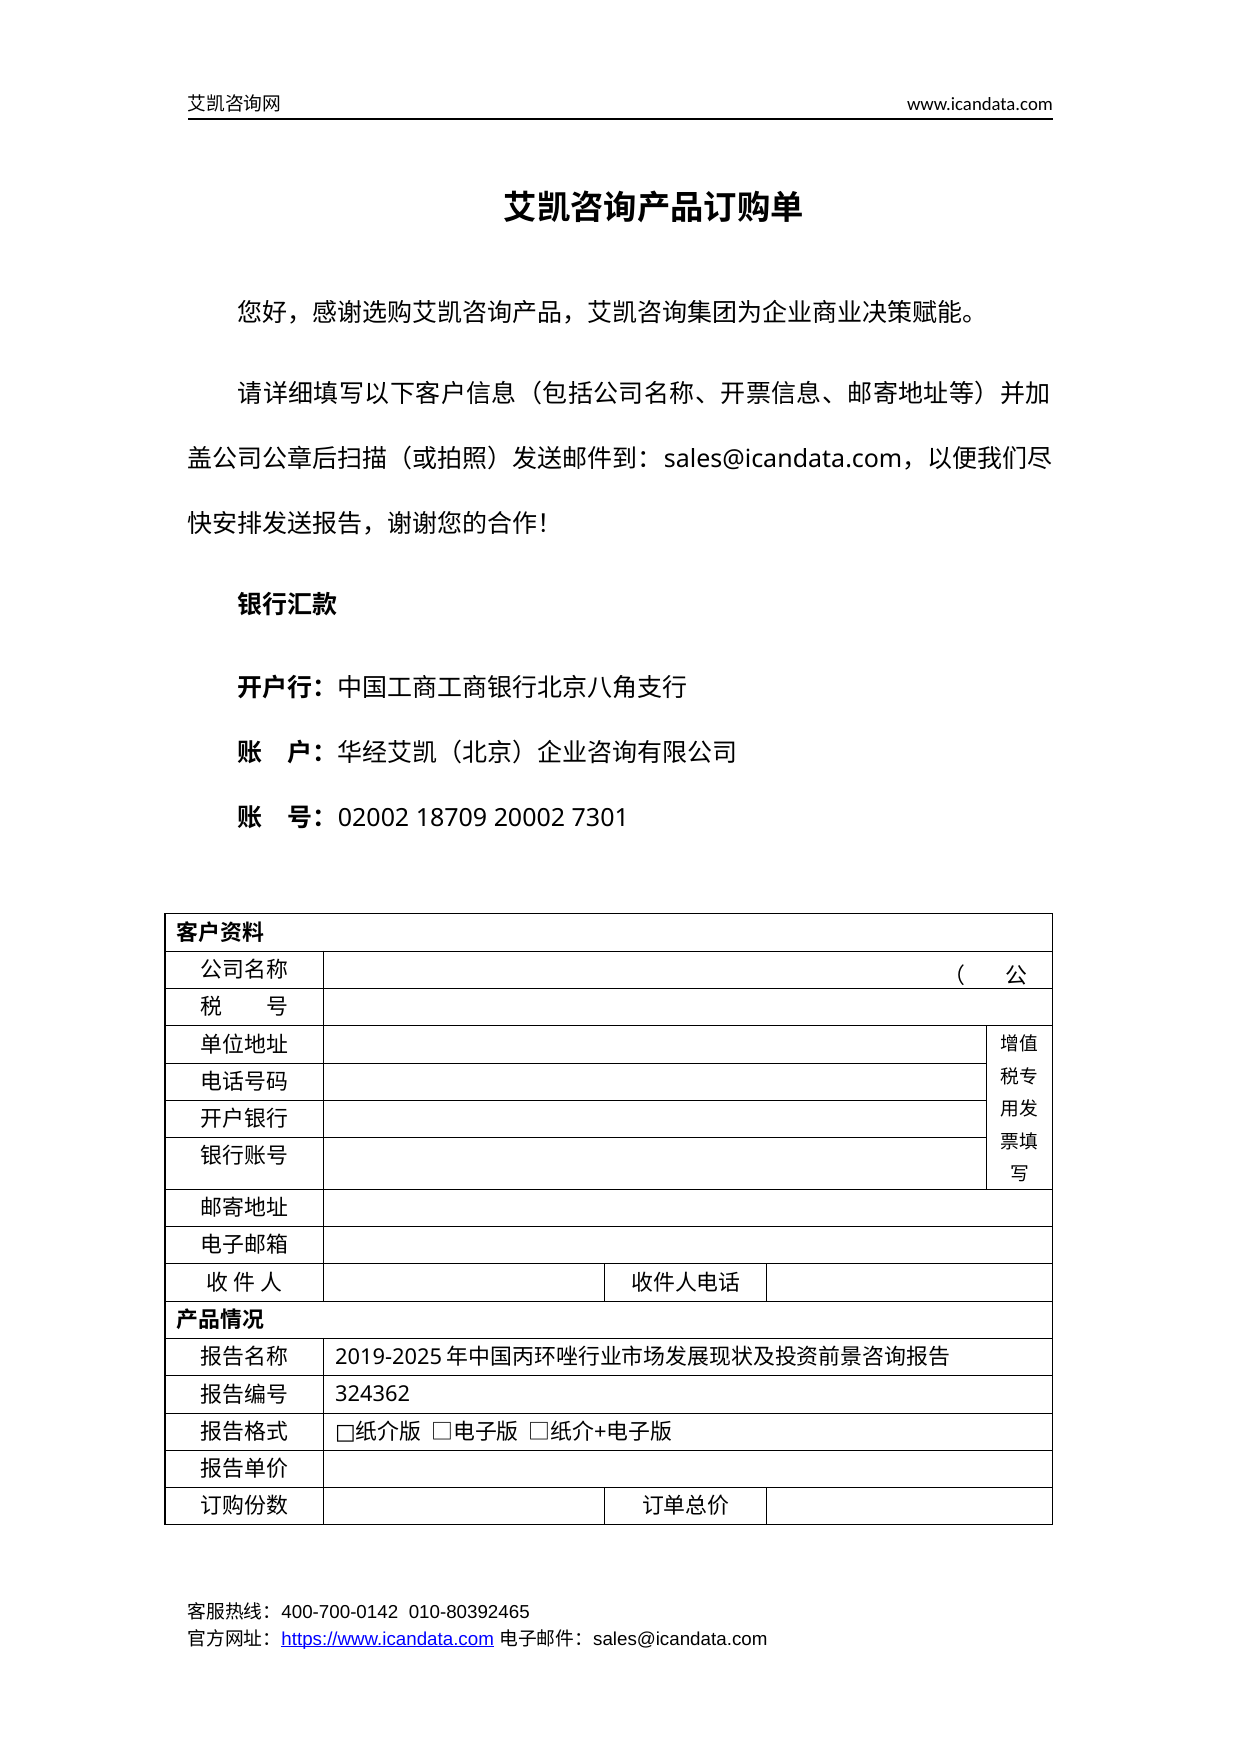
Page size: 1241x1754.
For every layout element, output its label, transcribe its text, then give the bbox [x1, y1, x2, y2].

table_cell [324, 1138, 986, 1189]
text 开户行：中国工商工商银行北京八角支行 [187, 653, 1053, 718]
table_cell 报告单价 [166, 1451, 323, 1487]
table_cell 324362 [324, 1376, 1052, 1412]
table_cell [767, 1488, 1052, 1524]
table_cell □纸介版 □电子版 □纸介+电子版 [324, 1414, 1052, 1450]
table_cell [324, 1101, 986, 1137]
text 账 户：华经艾凯（北京）企业咨询有限公司 [187, 718, 1053, 783]
table_cell [324, 1190, 1052, 1226]
table_cell 公司名称 [166, 952, 323, 988]
table_cell 邮寄地址 [166, 1190, 323, 1226]
table_cell 订单总价 [605, 1488, 766, 1524]
table_cell [767, 1264, 1052, 1301]
table_cell 收 件 人 [166, 1264, 323, 1301]
table_cell 税 号 [166, 989, 323, 1025]
text 账 号：02002 18709 20002 7301 [187, 783, 1053, 848]
table_cell 订购份数 [166, 1488, 323, 1524]
table_cell [324, 1451, 1052, 1487]
table_cell 2019-2025年中国丙环唑行业市场发展现状及投资前景咨询报告 [324, 1339, 1052, 1375]
table_cell 单位地址 [166, 1026, 323, 1062]
table_cell 电子邮箱 [166, 1227, 323, 1263]
table_header 客户资料 [166, 914, 1052, 951]
table_cell 收件人电话 [605, 1264, 766, 1301]
table_cell [324, 989, 1052, 1025]
text 请详细填写以下客户信息（包括公司名称、开票信息、邮寄地址等）并加盖公司公章后扫描（或拍照）发送邮件到：sales@icandata.com，以便我们尽快安排发送报告，谢谢您的合作！ [187, 359, 1053, 554]
table_cell 电话号码 [166, 1064, 323, 1100]
table_cell [324, 1026, 986, 1062]
table_cell 报告格式 [166, 1414, 323, 1450]
table_cell 增值税专用发票填写 [987, 1026, 1052, 1189]
table_cell [324, 1227, 1052, 1263]
table_cell [324, 1264, 604, 1301]
text 您好，感谢选购艾凯咨询产品，艾凯咨询集团为企业商业决策赋能。 [187, 278, 1053, 343]
table_cell [324, 952, 1052, 988]
table_cell 报告编号 [166, 1376, 323, 1412]
table_cell 报告名称 [166, 1339, 323, 1375]
text 艾凯咨询产品订购单 [187, 172, 1053, 237]
table_cell 产品情况 [166, 1302, 1052, 1338]
text 银行汇款 [187, 570, 1053, 635]
table_cell [324, 1064, 986, 1100]
table_cell 银行账号 [166, 1138, 323, 1189]
table_cell 开户银行 [166, 1101, 323, 1137]
table_cell [324, 1488, 604, 1524]
